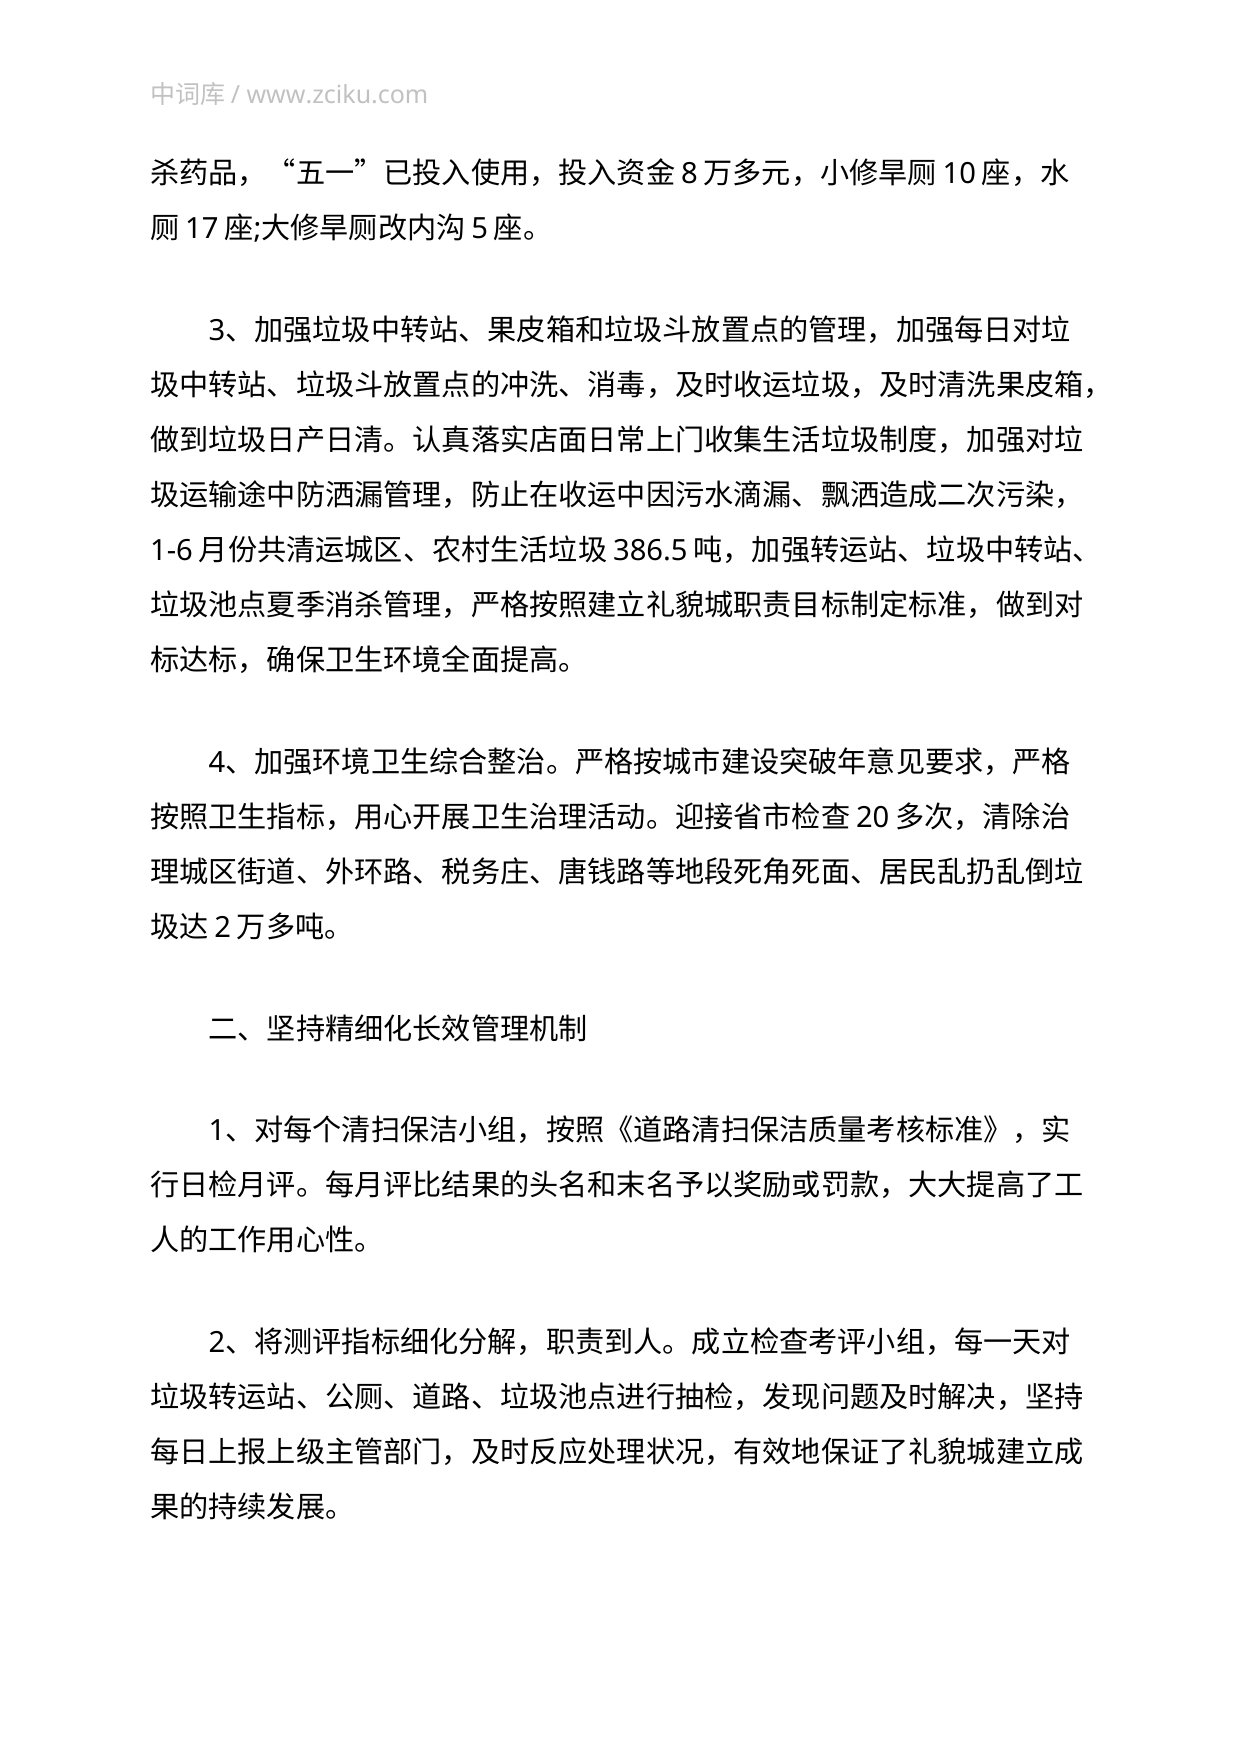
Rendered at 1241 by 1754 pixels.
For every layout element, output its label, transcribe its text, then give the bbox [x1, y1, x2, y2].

text 二、坚持精细化长效管理机制 [150, 1005, 1090, 1047]
text 2、将测评指标细化分解，职责到人。成立检查考评小组，每一天对垃圾转运站、公厕、道路、垃圾池点进行抽检，发现问题及时解决，坚持每日上报上级主管部门，及时反应处理状况，有效地保证了礼貌城建立成果的持续发展。 [150, 1319, 1090, 1526]
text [150, 150, 1090, 247]
text 1、对每个清扫保洁小组，按照《道路清扫保洁质量考核标准》，实行日检月评。每月评比结果的头名和末名予以奖励或罚款，大大提高了工人的工作用心性。 [150, 1107, 1090, 1259]
text 3、加强垃圾中转站、果皮箱和垃圾斗放置点的管理，加强每日对垃圾中转站、垃圾斗放置点的冲洗、消毒，及时收运垃圾，及时清洗果皮箱，做到垃圾日产日清。认真落实店面日常上门收集生活垃圾制度，加强对垃圾运输途中防洒漏管理，防止在收运中因污水滴漏、飘洒造成二次污染，1-6月份共清运城区、农村生活垃圾386.5吨，加强转运站、垃圾中转站、垃圾池点夏季消杀管理，严格按照建立礼貌城职责目标制定标准，做到对标达标，确保卫生环境全面提高。 [150, 307, 1090, 679]
text 4、加强环境卫生综合整治。严格按城市建设突破年意见要求，严格按照卫生指标，用心开展卫生治理活动。迎接省市检查20多次，清除治理城区街道、外环路、税务庄、唐钱路等地段死角死面、居民乱扔乱倒垃圾达2万多吨。 [150, 738, 1090, 946]
